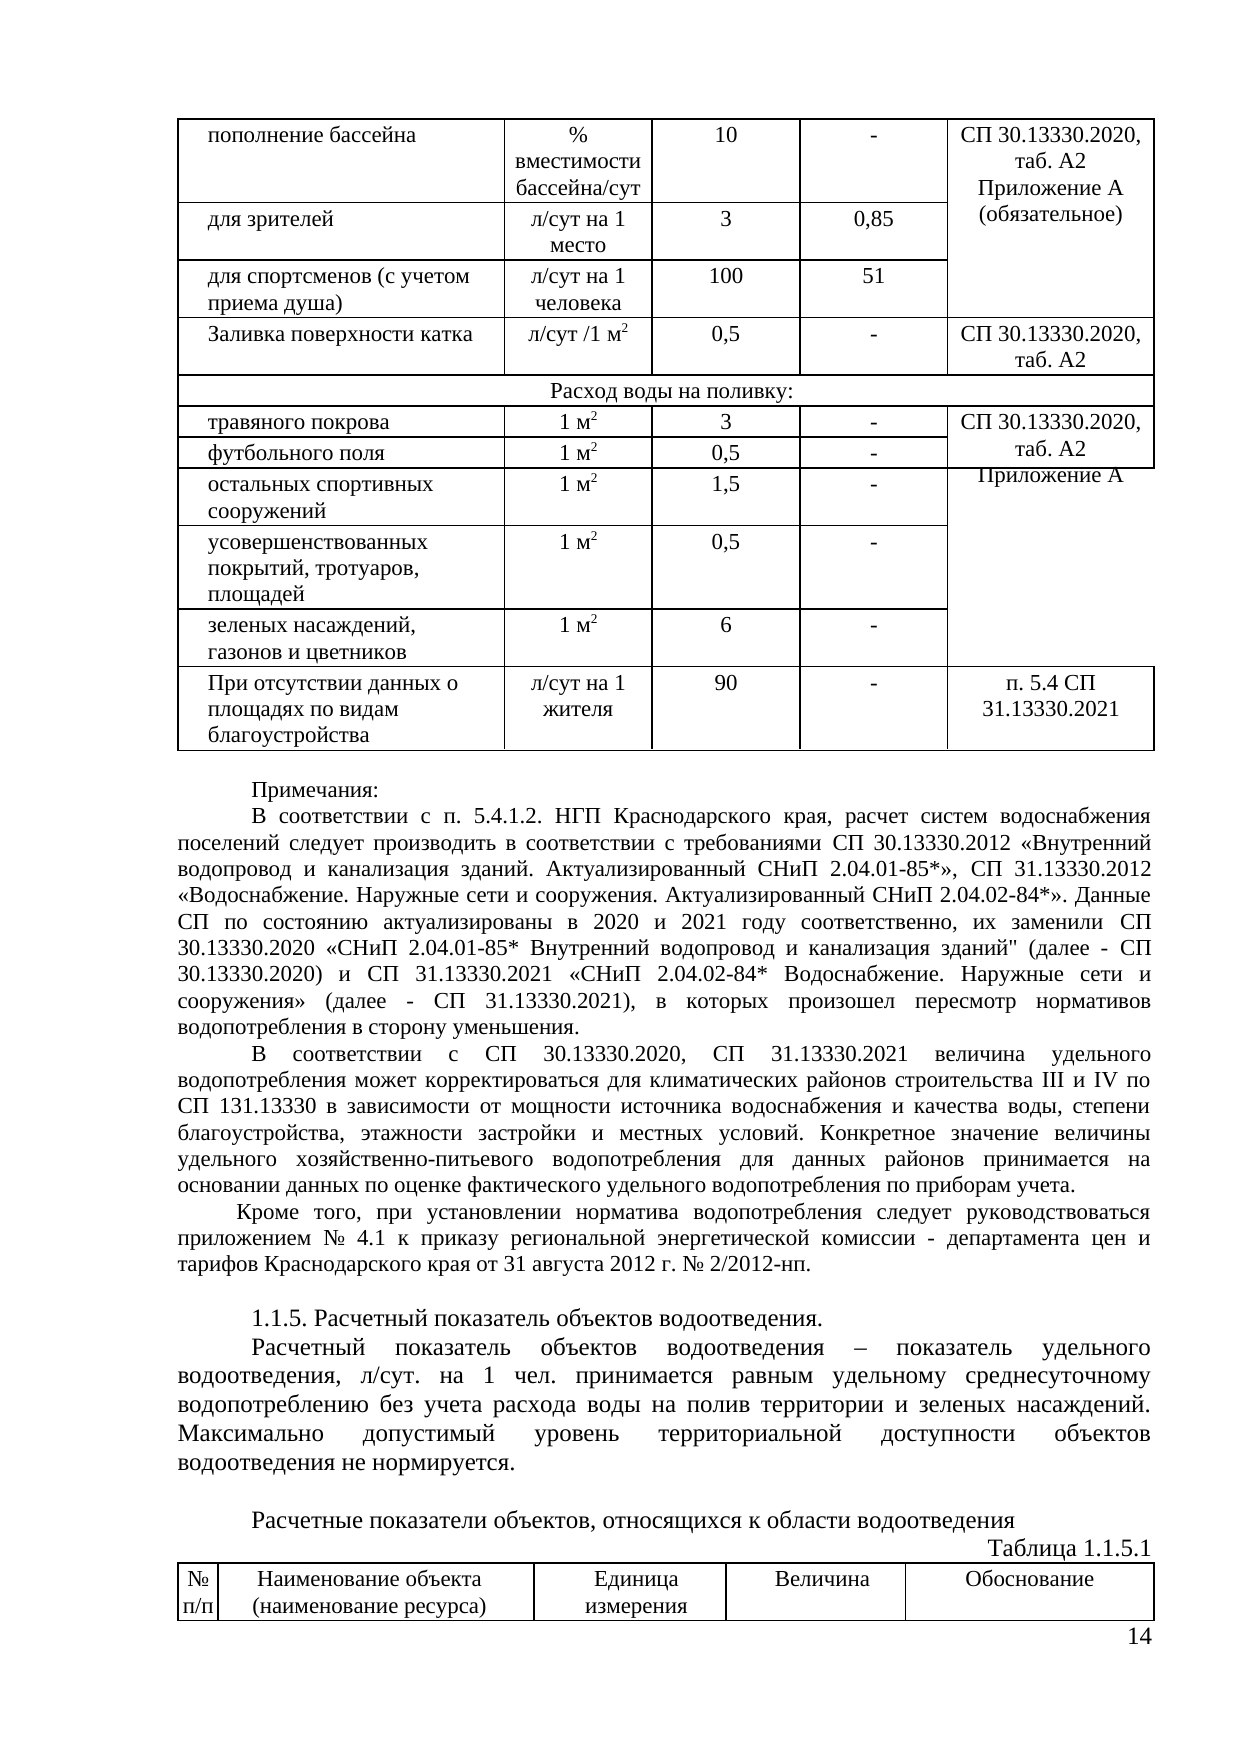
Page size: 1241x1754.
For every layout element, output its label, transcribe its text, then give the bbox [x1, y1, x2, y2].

table_cell л/сут на 1 человека [505, 261, 651, 317]
table_cell л/сут на 1 место [505, 203, 651, 259]
text В соответствии с п. 5.4.1.2. НГП Краснодарского края, расчет систем водоснабжения поселений следует производить в соответствии с требованиями СП 30.13330.2012 «Внутренний водопровод и канализация зданий. Актуализированный СНиП 2.04.01-85*», СП 31.13330.2012 «Водоснабжение. Наружные сети и сооружения. Актуализированный СНиП 2.04.02-84*». Данные СП по состоянию актуализированы в 2020 и 2021 году соответственно, их заменили СП 30.13330.2020 «СНиП 2.04.01-85* Внутренний водопровод и канализация зданий" (далее - СП 30.13330.2020) и СП 31.13330.2021 «СНиП 2.04.02-84* Водоснабжение. Наружные сети и сооружения» (далее - СП 31.13330.2021), в которых произошел пересмотр нормативов водопотребления в сторону уменьшения. [177, 802, 1152, 1039]
table_cell 1 м2 [505, 438, 651, 467]
table_cell л/сут на 1 жителя [505, 667, 651, 749]
table_cell 0,5 [653, 318, 799, 374]
table_cell % вместимости бассейна/сут [505, 120, 651, 202]
table_cell 0,5 [653, 526, 799, 608]
table_cell зеленых насаждений, газонов и цветников [179, 610, 504, 666]
table_cell травяного покрова [179, 407, 504, 436]
table_cell 0,85 [801, 203, 947, 259]
table_cell 6 [653, 610, 799, 666]
text Кроме того, при установлении норматива водопотребления следует руководствоваться приложением № 4.1 к приказу региональной энергетической комиссии - департамента цен и тарифов Краснодарского края от 31 августа 2012 г. № 2/2012-нп. [177, 1198, 1152, 1277]
table_cell - [801, 469, 947, 524]
table_header Наименование объекта (наименование ресурса) [219, 1564, 533, 1620]
table_cell Расход воды на поливку: [179, 376, 1153, 405]
table_cell 1 м2 [505, 526, 651, 608]
table_cell - [801, 318, 947, 374]
table_cell СП 30.13330.2020, таб. А2 [948, 318, 1153, 374]
table_cell усовершенствованных покрытий, тротуаров, площадей [179, 526, 504, 608]
table_header Величина [727, 1564, 905, 1620]
table_cell для спортсменов (с учетом приема душа) [179, 261, 504, 317]
table_cell - [801, 526, 947, 608]
table_cell 90 [653, 667, 799, 749]
table_cell - [801, 438, 947, 467]
table_cell СП 30.13330.2020, таб. А2 Приложение А (обязательное) [948, 407, 1153, 467]
table_cell Заливка поверхности катка [179, 318, 504, 374]
table_cell п. 5.4 СП 31.13330.2021 [948, 667, 1153, 749]
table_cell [948, 120, 1153, 317]
table_cell 100 [653, 261, 799, 317]
text Примечания: [177, 776, 1152, 802]
table_cell 1,5 [653, 469, 799, 524]
table_cell футбольного поля [179, 438, 504, 467]
table_cell пополнение бассейна [179, 120, 504, 202]
text Таблица 1.1.5.1 [177, 1533, 1152, 1562]
table_cell - [801, 667, 947, 749]
table_cell При отсутствии данных о площадях по видам благоустройства [179, 667, 504, 749]
table_header № п/п [179, 1564, 217, 1620]
table_header Обоснование [906, 1564, 1153, 1620]
table_cell 3 [653, 407, 799, 436]
table_cell 0,5 [653, 438, 799, 467]
table_cell 51 [801, 261, 947, 317]
table_cell 1 м2 [505, 469, 651, 524]
table_cell 1 м2 [505, 407, 651, 436]
table_cell остальных спортивных сооружений [179, 469, 504, 524]
table_cell - [801, 407, 947, 436]
table_cell 1 м2 [505, 610, 651, 666]
table_header Единица измерения [535, 1564, 725, 1620]
text В соответствии с СП 30.13330.2020, СП 31.13330.2021 величина удельного водопотребления может корректироваться для климатических районов строительства III и IV по СП 131.13330 в зависимости от мощности источника водоснабжения и качества воды, степени благоустройства, этажности застройки и местных условий. Конкретное значение величины удельного хозяйственно-питьевого водопотребления для данных районов принимается на основании данных по оценке фактического удельного водопотребления по приборам учета. [177, 1039, 1152, 1198]
table_cell - [801, 120, 947, 202]
table_cell для зрителей [179, 203, 504, 259]
text Расчетный показатель объектов водоотведения – показатель удельного водоотведения, л/сут. на 1 чел. принимается равным удельному среднесуточному водопотреблению без учета расхода воды на полив территории и зеленых насаждений. Максимально допустимый уровень территориальной доступности объектов водоотведения не нормируется. [177, 1332, 1152, 1476]
text Расчетные показатели объектов, относящихся к области водоотведения [177, 1505, 1152, 1533]
text 1.1.5. Расчетный показатель объектов водоотведения. [177, 1303, 1152, 1332]
table_cell - [801, 610, 947, 666]
table_cell 10 [653, 120, 799, 202]
table_cell л/сут /1 м2 [505, 318, 651, 374]
table_cell 3 [653, 203, 799, 259]
